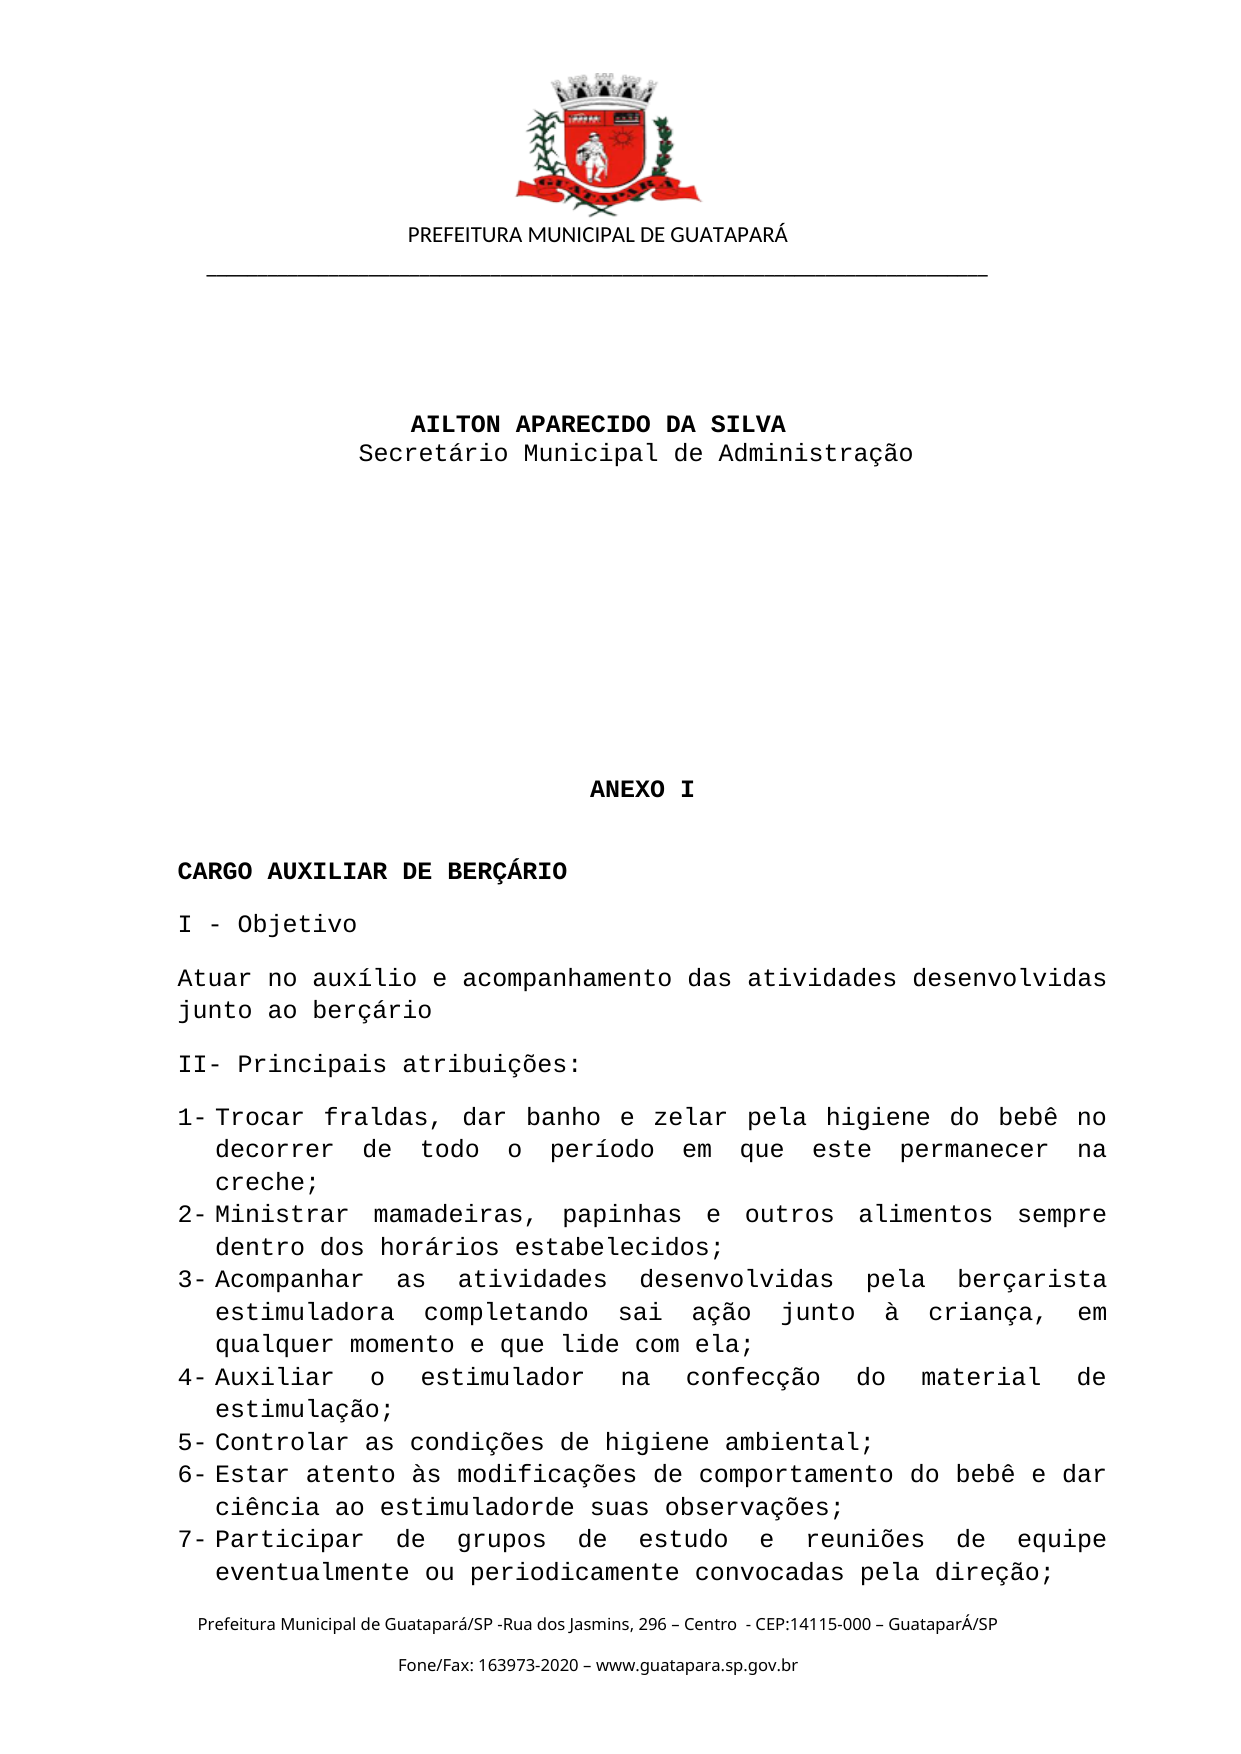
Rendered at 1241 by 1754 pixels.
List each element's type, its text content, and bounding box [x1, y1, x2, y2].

text I - Objetivo [177, 912, 1107, 940]
list Auxiliar o estimulador na confecção do material de estimulação; [177, 1364, 1107, 1425]
text ANEXO I [177, 777, 1107, 805]
picture [506, 73, 705, 221]
text II- Principais atribuições: [177, 1051, 1107, 1079]
list Controlar as condições de higiene ambiental; [177, 1429, 1107, 1458]
list Ministrar mamadeiras, papinhas e outros alimentos sempre dentro dos horários estabelecidos; [177, 1202, 1107, 1263]
text AILTON APARECIDO DA SILVA [88, 412, 1107, 440]
list Participar de grupos de estudo e reuniões de equipe eventualmente ou periodicamente convocadas pela direção; [177, 1527, 1107, 1588]
list Estar atento às modificações de comportamento do bebê e dar ciência ao estimuladorde suas observações; [177, 1462, 1107, 1523]
text Atuar no auxílio e acompanhamento das atividades desenvolvidas junto ao berçário [177, 965, 1107, 1026]
list Acompanhar as atividades desenvolvidas pela berçarista estimuladora completando sai ação junto à criança, em qualquer momento e que lide com ela; [177, 1267, 1107, 1360]
text Secretário Municipal de Administração [88, 440, 1107, 469]
list Trocar fraldas, dar banho e zelar pela higiene do bebê no decorrer de todo o período em que este permanecer na creche; [177, 1104, 1107, 1198]
text CARGO AUXILIAR DE BERÇÁRIO [177, 859, 1107, 887]
